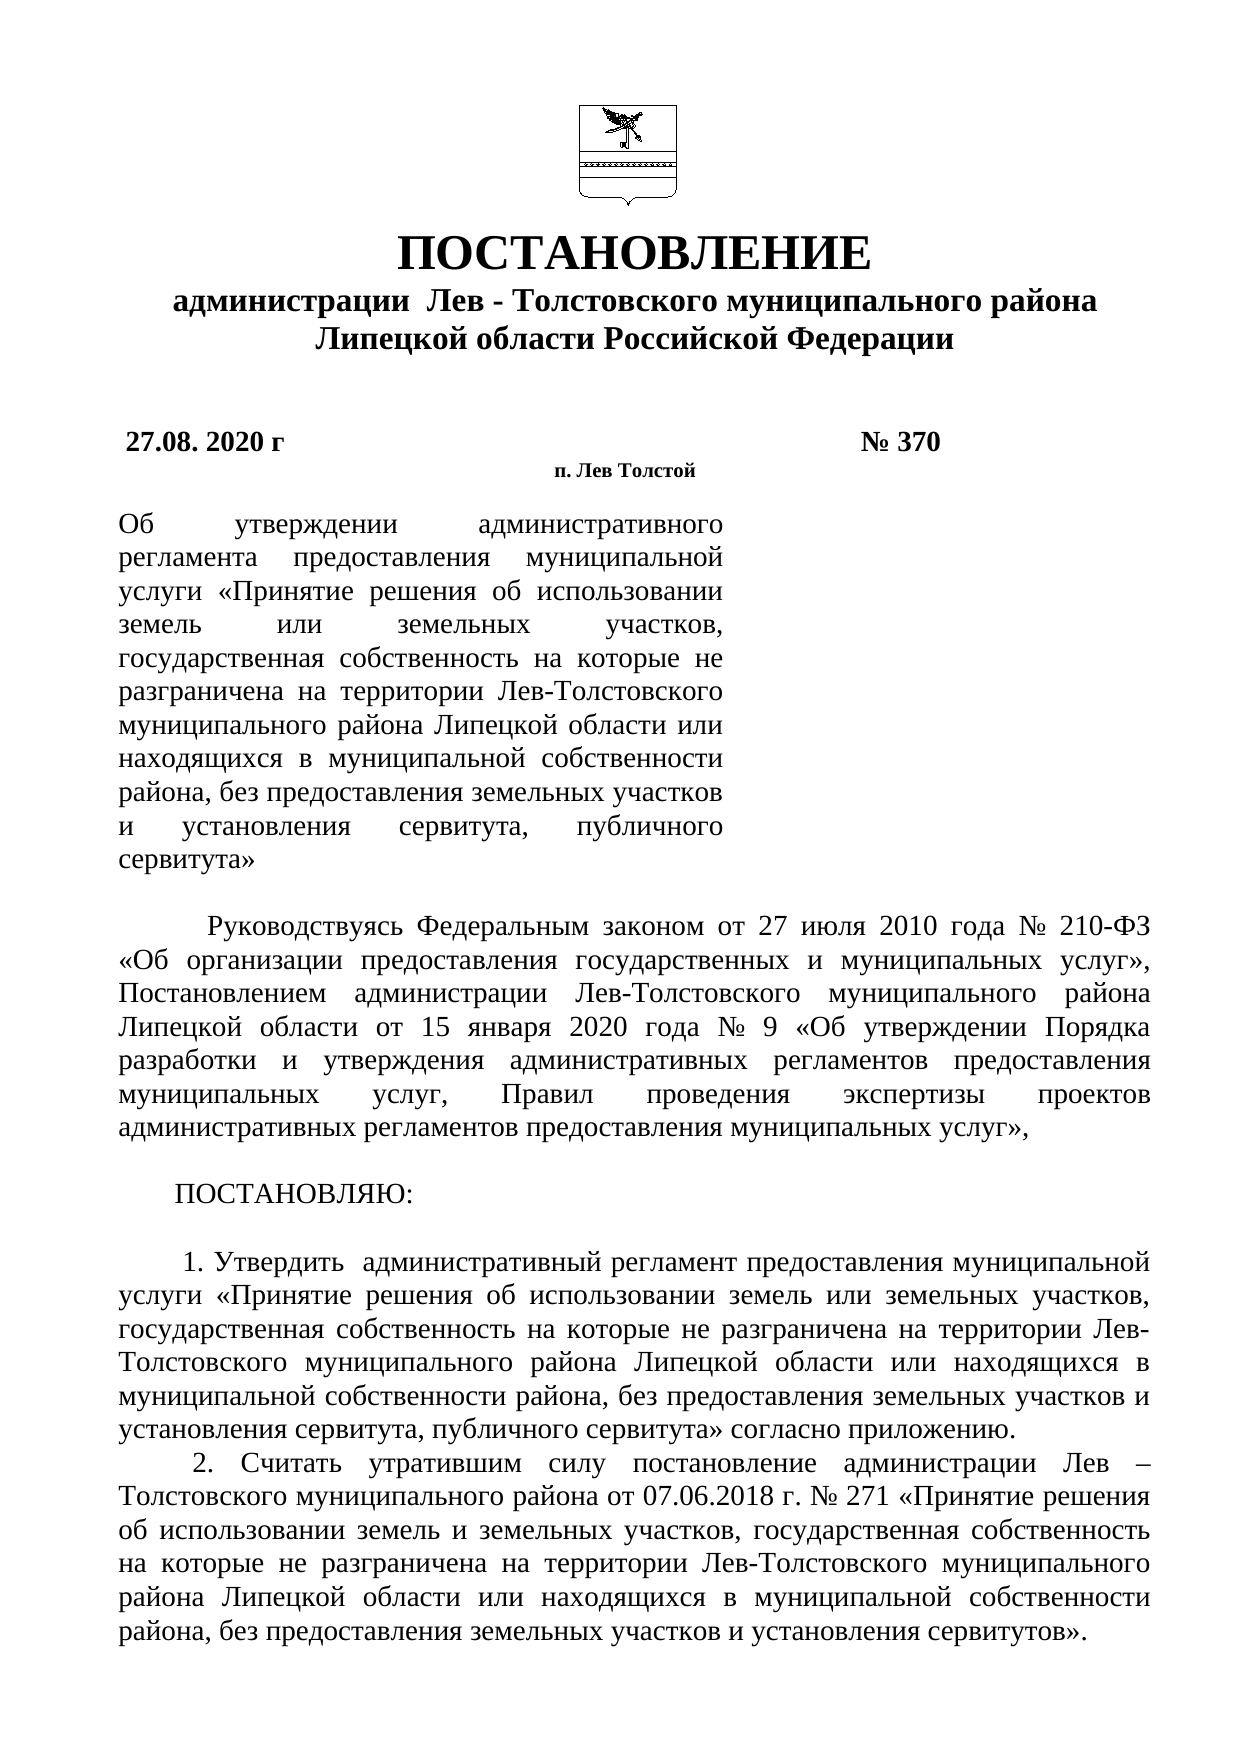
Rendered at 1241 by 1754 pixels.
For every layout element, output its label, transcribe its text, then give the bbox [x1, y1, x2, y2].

subtitle Липецкой области Российской Федерации [118, 319, 1152, 357]
text Руководствуясь Федеральным законом от 27 июля 2010 года № 210-ФЗ «Об организации предоставления государственных и муниципальных услуг», Постановлением администрации Лев-Толстовского муниципального района Липецкой области от 15 января 2020 года № 9 «Об утверждении Порядка разработки и утверждения административных регламентов предоставления муниципальных услуг, Правил проведения экспертизы проектов административных регламентов предоставления муниципальных услуг», [118, 908, 1152, 1143]
text Об утверждении административного регламента предоставления муниципальной услуги «Принятие решения об использовании земель или земельных участков, государственная собственность на которые не разграничена на территории Лев-Толстовского муниципального района Липецкой области или находящихся в муниципальной собственности района, без предоставления земельных участков и установления сервитута, публичного сервитута» [118, 506, 723, 875]
subtitle администрации Лев - Толстовского муниципального района [118, 280, 1152, 319]
text 27.08. № 370 [118, 424, 1152, 458]
text ПОСТАНОВЛЯЮ: [118, 1177, 1152, 1210]
text п. Лев Толстой [118, 458, 1152, 482]
text ПОСТАНОВЛЕНИЕ [118, 223, 1152, 280]
text 1. Утвердить административный регламент предоставления муниципальной услуги «Принятие решения об использовании земель или земельных участков, государственная собственность на которые не разграничена на территории Лев-Толстовского муниципального района Липецкой области или находящихся в муниципальной собственности района, без предоставления земельных участков и установления сервитута, публичного сервитута» согласно приложению. [118, 1244, 1151, 1445]
text 2. Считать утратившим силу постановление администрации Лев – Толстовского муниципального района от 07.06.2018 г. № 271 «Принятие решения об использовании земель и земельных участков, государственная собственность на которые не разграничена на территории Лев-Толстовского муниципального района Липецкой области или находящихся в муниципальной собственности района, без предоставления земельных участков и установления сервитутов». [118, 1445, 1152, 1646]
